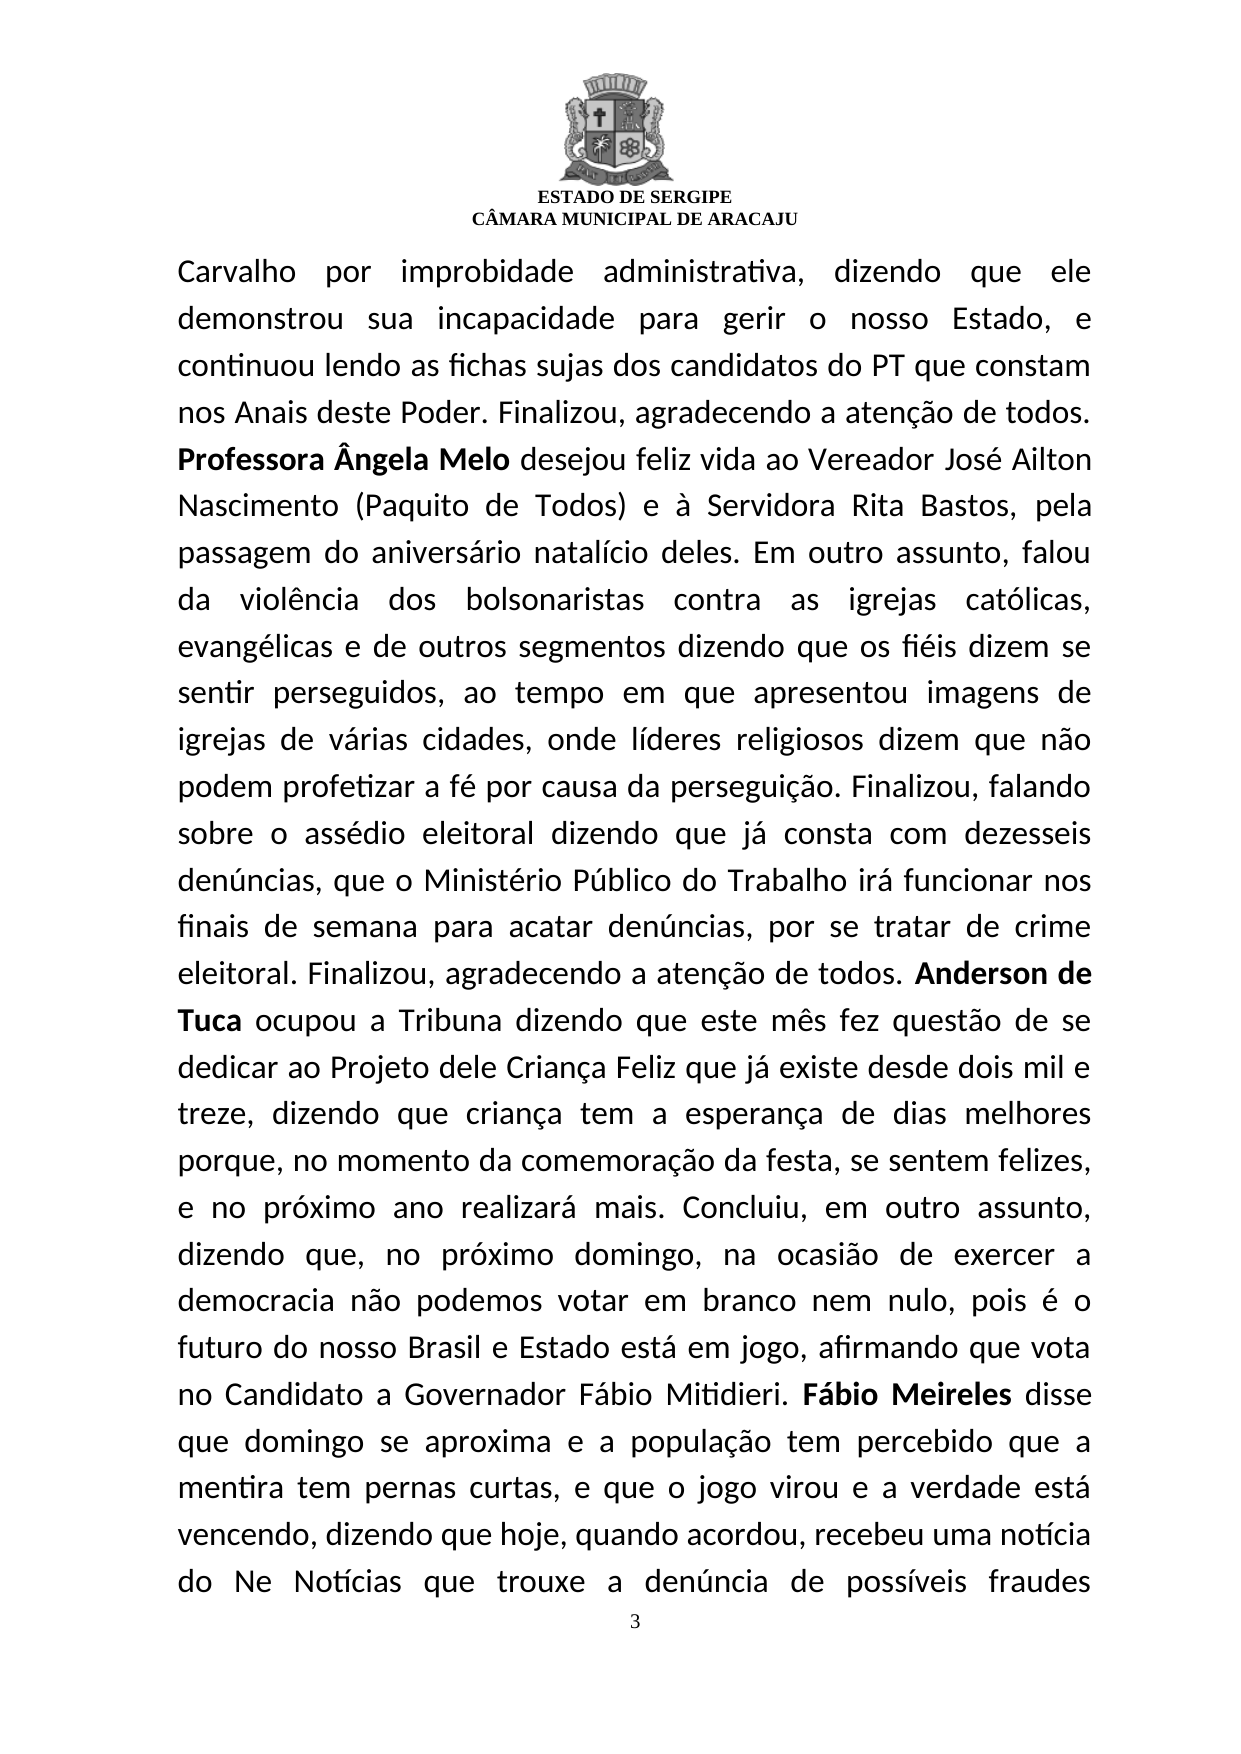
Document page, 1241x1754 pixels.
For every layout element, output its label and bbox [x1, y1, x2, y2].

text [177, 251, 1092, 1601]
